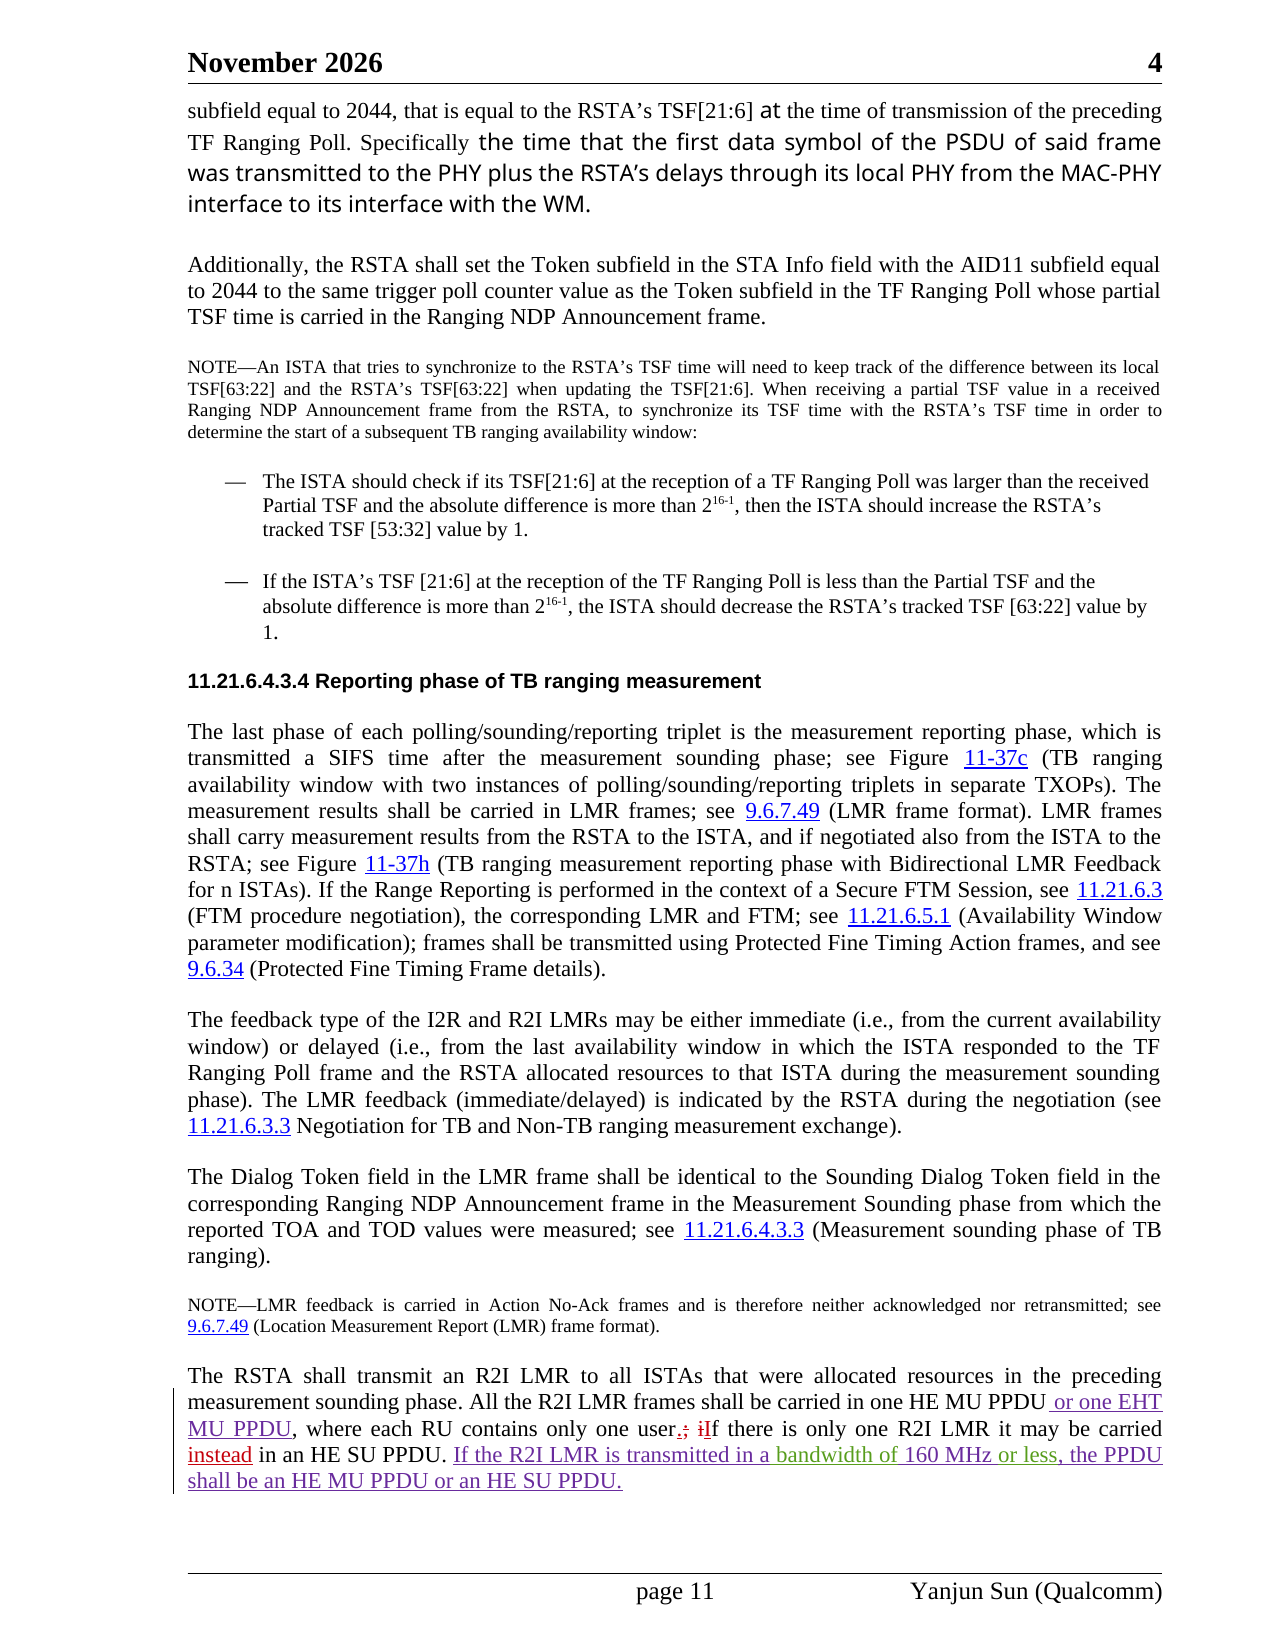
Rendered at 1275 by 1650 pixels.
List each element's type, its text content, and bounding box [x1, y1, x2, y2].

text NOTE—LMR feedback is carried in Action No-Ack frames and is therefore neither acknowledged nor retransmitted; see (Location Measurement Report (LMR) frame format). [187, 1294, 1162, 1337]
text The feedback type of the I2R and R2I LMRs may be either immediate (i.e., from the current availability window) or delayed (i.e., from the last availability window in which the ISTA responded to the TF Ranging Poll frame and the RSTA allocated resources to that ISTA during the measurement sounding phase). The LMR feedback (immediate/delayed) is indicated by the RSTA during the negotiation (see 11.21.6.3.3 Negotiation for TB and Non-TB ranging measurement exchange). [187, 1007, 1162, 1138]
text The last phase of each polling/sounding/reporting triplet is the measurement reporting phase, which is transmitted a SIFS time after the measurement sounding phase; see Figure (TB ranging availability window with two instances of polling/sounding/reporting triplets in separate TXOPs). The measurement results shall be carried in LMR frames; see 9.6.7.49 (LMR frame format). LMR frames shall carry measurement results from the RSTA to the ISTA, and if negotiated also from the ISTA to the RSTA; see Figure 11-37h (TB ranging measurement reporting phase with Bidirectional LMR Feedback for n ISTAs). If the Range Reporting is performed in the context of a Secure FTM Session, see 11.21.6.3 (FTM procedure negotiation), the corresponding LMR and FTM; see 11.21.6.5.1 (Availability Window parameter modification); frames shall be transmitted using Protected Fine Timing Action frames, and see 9.6.34 (Protected Fine Timing Frame details). [187, 718, 1162, 982]
text NOTE—An ISTA that tries to synchronize to the RSTA’s TSF time will need to keep track of the difference between its local TSF[63:22] and the RSTA’s TSF[63:22] when updating the TSF[21:6]. When receiving a partial TSF value in a received Ranging NDP Announcement frame from the RSTA, to synchronize its TSF time with the RSTA’s TSF time in order to determine the start of a subsequent TB ranging availability window: [187, 356, 1162, 469]
text 11.21.6.4.3.4 Reporting phase of TB ranging measurement [187, 669, 1162, 693]
text The RSTA shall transmit an R2I LMR to all ISTAs that were allocated resources in the preceding measurement sounding phase. All the R2I LMR frames shall be carried in one HE MU PPDU, where each RU contains only one user f there is only one R2I LMR it may be carried in an HE SU PPDU. [187, 1362, 1162, 1494]
list If the ISTA’s TSF [21:6] at the reception of the TF Ranging Poll is less than the Partial TSF and the absolute difference is more than 216-1, the ISTA should decrease the RSTA’s tracked TSF [63:22] value by 1. [225, 567, 1162, 644]
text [187, 94, 1162, 219]
text The Dialog Token field in the LMR frame shall be identical to the Sounding Dialog Token field in the corresponding Ranging NDP Announcement frame in the Measurement Sounding phase from which the reported TOA and TOD values were measured; see 11.21.6.4.3.3 (Measurement sounding phase of TB ranging). [187, 1163, 1162, 1269]
list The ISTA should check if its TSF[21:6] at the reception of a TF Ranging Poll was larger than the received Partial TSF and the absolute difference is more than 216-1, then the ISTA should increase the RSTA’s tracked TSF [53:32] value by 1. [225, 469, 1162, 567]
text Additionally, the RSTA shall set the Token subfield in the STA Info field with the AID11 subfield equal to 2044 to the same trigger poll counter value as the Token subfield in the TF Ranging Poll whose partial TSF time is carried in the Ranging NDP Announcement frame. [187, 251, 1162, 330]
